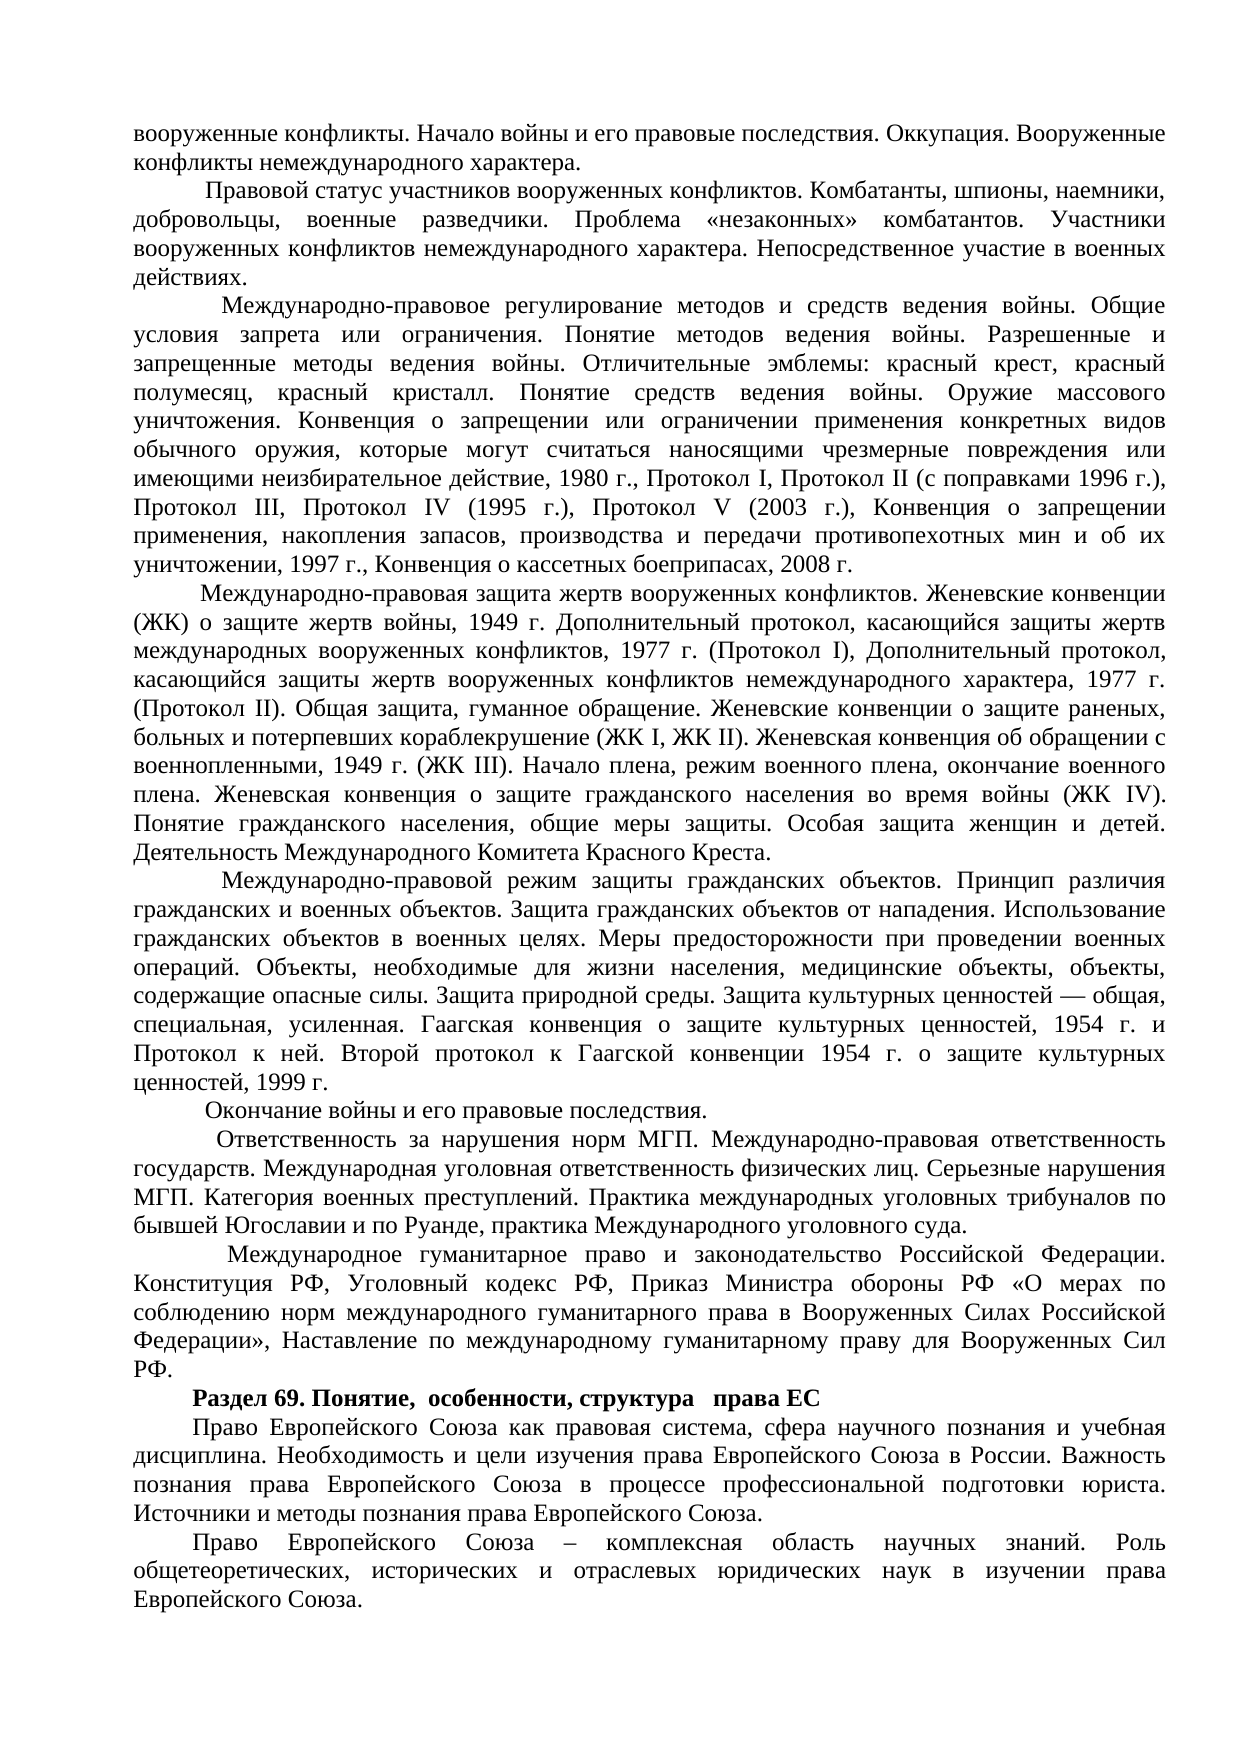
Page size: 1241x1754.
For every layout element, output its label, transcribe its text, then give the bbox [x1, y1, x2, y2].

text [133, 118, 1167, 176]
text Международно-правовой режим защиты гражданских объектов. Принцип различия гражданских и военных объектов. Защита гражданских объектов от нападения. Использование гражданских объектов в военных целях. Меры предосторожности при проведении военных операций. Объекты, необходимые для жизни населения, медицинские объекты, объекты, содержащие опасные силы. Защита природной среды. Защита культурных ценностей — общая, специальная, усиленная. Гаагская конвенция о защите культурных ценностей, 1954 г. и Протокол к ней. Второй протокол к Гаагской конвенции 1954 г. о защите культурных ценностей, 1999 г. [133, 866, 1167, 1096]
text Право Европейского Союза – комплексная область научных знаний. Роль общетеоретических, исторических и отраслевых юридических наук в изучении права Европейского Союза. [133, 1527, 1167, 1613]
text Правовой статус участников вооруженных конфликтов. Комбатанты, шпионы, наемники, добровольцы, военные разведчики. Проблема «незаконных» комбатантов. Участники вооруженных конфликтов немеждународного характера. Непосредственное участие в военных действиях. [133, 176, 1167, 291]
text Международно-правовая защита жертв вооруженных конфликтов. Женевские конвенции (ЖК) о защите жертв войны, 1949 г. Дополнительный протокол, касающийся защиты жертв международных вооруженных конфликтов, 1977 г. (Протокол I), Дополнительный протокол, касающийся защиты жертв вооруженных конфликтов немеждународного характера, 1977 г. (Протокол II). Общая защита, гуманное обращение. Женевские конвенции о защите раненых, больных и потерпевших кораблекрушение (ЖК I, ЖК II). Женевская конвенция об обращении с военнопленными, 1949 г. (ЖК III). Начало плена, режим военного плена, окончание военного плена. Женевская конвенция о защите гражданского населения во время войны (ЖК IV). Понятие гражданского населения, общие меры защиты. Особая защита женщин и детей. Деятельность Международного Комитета Красного Креста. [133, 578, 1167, 866]
text Раздел 69. Понятие, особенности, структура права ЕС [133, 1383, 1167, 1412]
text Международное гуманитарное право и законодательство Российской Федерации. Конституция РФ, Уголовный кодекс РФ, Приказ Министра обороны РФ «О мерах по соблюдению норм международного гуманитарного права в Вооруженных Силах Российской Федерации», Наставление по международному гуманитарному праву для Вооруженных Сил РФ. [133, 1239, 1167, 1383]
text Окончание войны и его правовые последствия. [133, 1096, 1167, 1124]
text Право Европейского Союза как правовая система, сфера научного познания и учебная дисциплина. Необходимость и цели изучения права Европейского Союза в России. Важность познания права Европейского Союза в процессе профессиональной подготовки юриста. Источники и методы познания права Европейского Союза. [133, 1412, 1167, 1527]
text Международно-правовое регулирование методов и средств ведения войны. Общие условия запрета или ограничения. Понятие методов ведения войны. Разрешенные и запрещенные методы ведения войны. Отличительные эмблемы: красный крест, красный полумесяц, красный кристалл. Понятие средств ведения войны. Оружие массового уничтожения. Конвенция о запрещении или ограничении применения конкретных видов обычного оружия, которые могут считаться наносящими чрезмерные повреждения или имеющими неизбирательное действие, 1980 г., Протокол I, Протокол II (с поправками 1996 г.), Протокол III, Протокол IV (1995 г.), Протокол V (2003 г.), Конвенция о запрещении применения, накопления запасов, производства и передачи противопехотных мин и об их уничтожении, 1997 г., Конвенция о кассетных боеприпасах, 2008 г. [133, 291, 1167, 578]
text Ответственность за нарушения норм МГП. Международно-правовая ответственность государств. Международная уголовная ответственность физических лиц. Серьезные нарушения МГП. Категория военных преступлений. Практика международных уголовных трибуналов по бывшей Югославии и по Руанде, практика Международного уголовного суда. [133, 1124, 1167, 1239]
